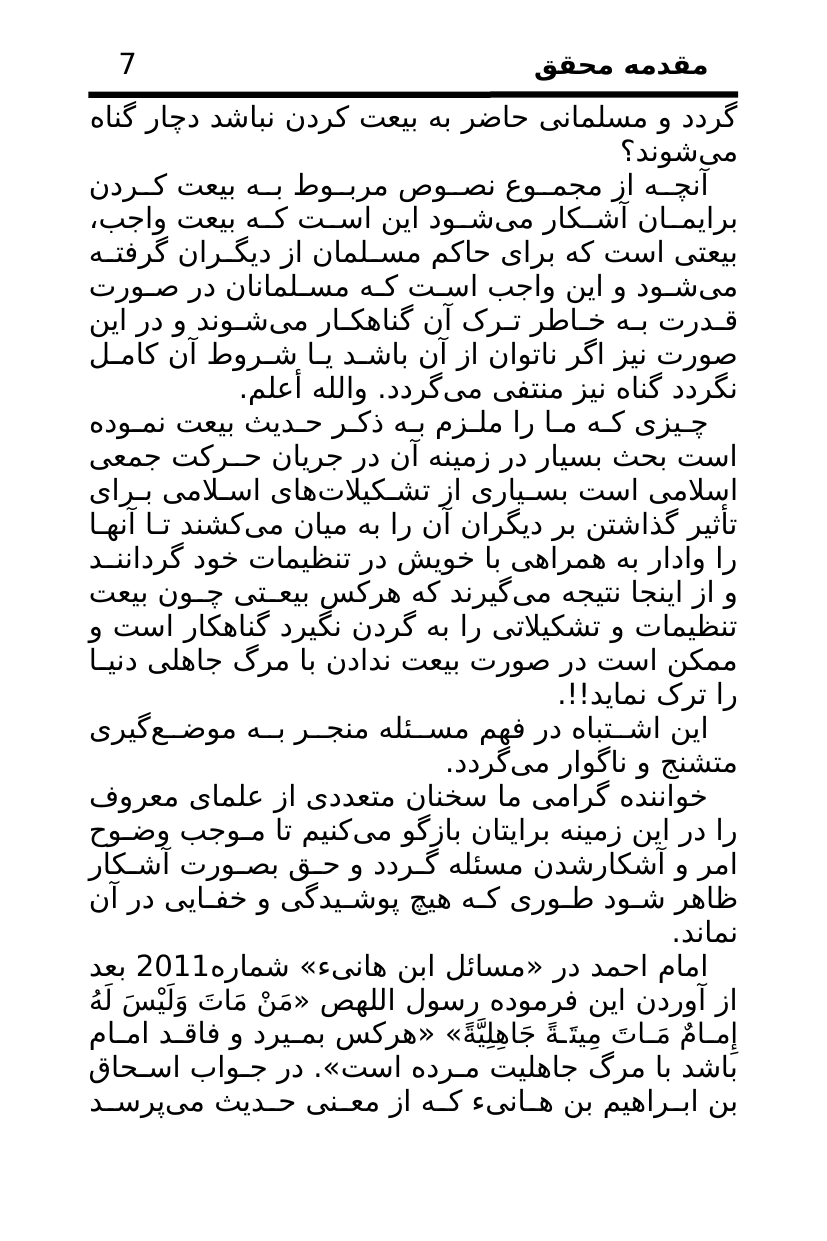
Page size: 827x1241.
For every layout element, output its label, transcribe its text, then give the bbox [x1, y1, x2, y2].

text آنچه از مجموع نصوص مربوط به بیعت کردن برایمان آشکار می‌شود این است که بیعت واجب، بیعتی است که برای حاکم مسلمان از دیگران گرفته می‌شود و این واجب است که مسلمانان در صورت قدرت به خاطر ترک آن گناهکار می‌شوند و در این صورت نیز اگر ناتوان از آن باشد یا شروط آن کامل نگردد گناه نیز منتفی می‌گردد. والله أعلم. [89, 168, 738, 406]
text این اشتباه در فهم مسئله منجر به موضع‌گیری متشنج و ناگوار می‌گردد. [89, 711, 738, 779]
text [89, 100, 738, 168]
text خواننده گرامی ما سخنان متعددی از علمای معروف را در این زمینه برایتان بازگو می‌کنیم تا موجب وضوح امر و آشکارشدن مسئله گردد و حق بصورت آشکار ظاهر شود طوری که هیچ پوشیدگی و خفایی در آن نماند. [89, 779, 738, 949]
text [89, 949, 738, 1119]
text چیزی که ما را ملزم به ذکر حدیث بیعت نموده است بحث بسیار در زمینه آن در جریان حرکت جمعی اسلامی است بسیاری از تشکیلات‌های اسلامی برای تأثیر گذاشتن بر دیگران آن را به میان می‌کشند تا آنها را وادار به همراهی با خویش در تنظیمات خود گردانند و از اینجا نتیجه می‌گیرند که هرکس بیعتی چون بیعت تنظیمات و تشکیلاتی را به گردن نگیرد گناهکار است و ممکن است در صورت بیعت ندادن با مرگ جاهلی دنیا را ترک نماید!!. [89, 406, 738, 711]
